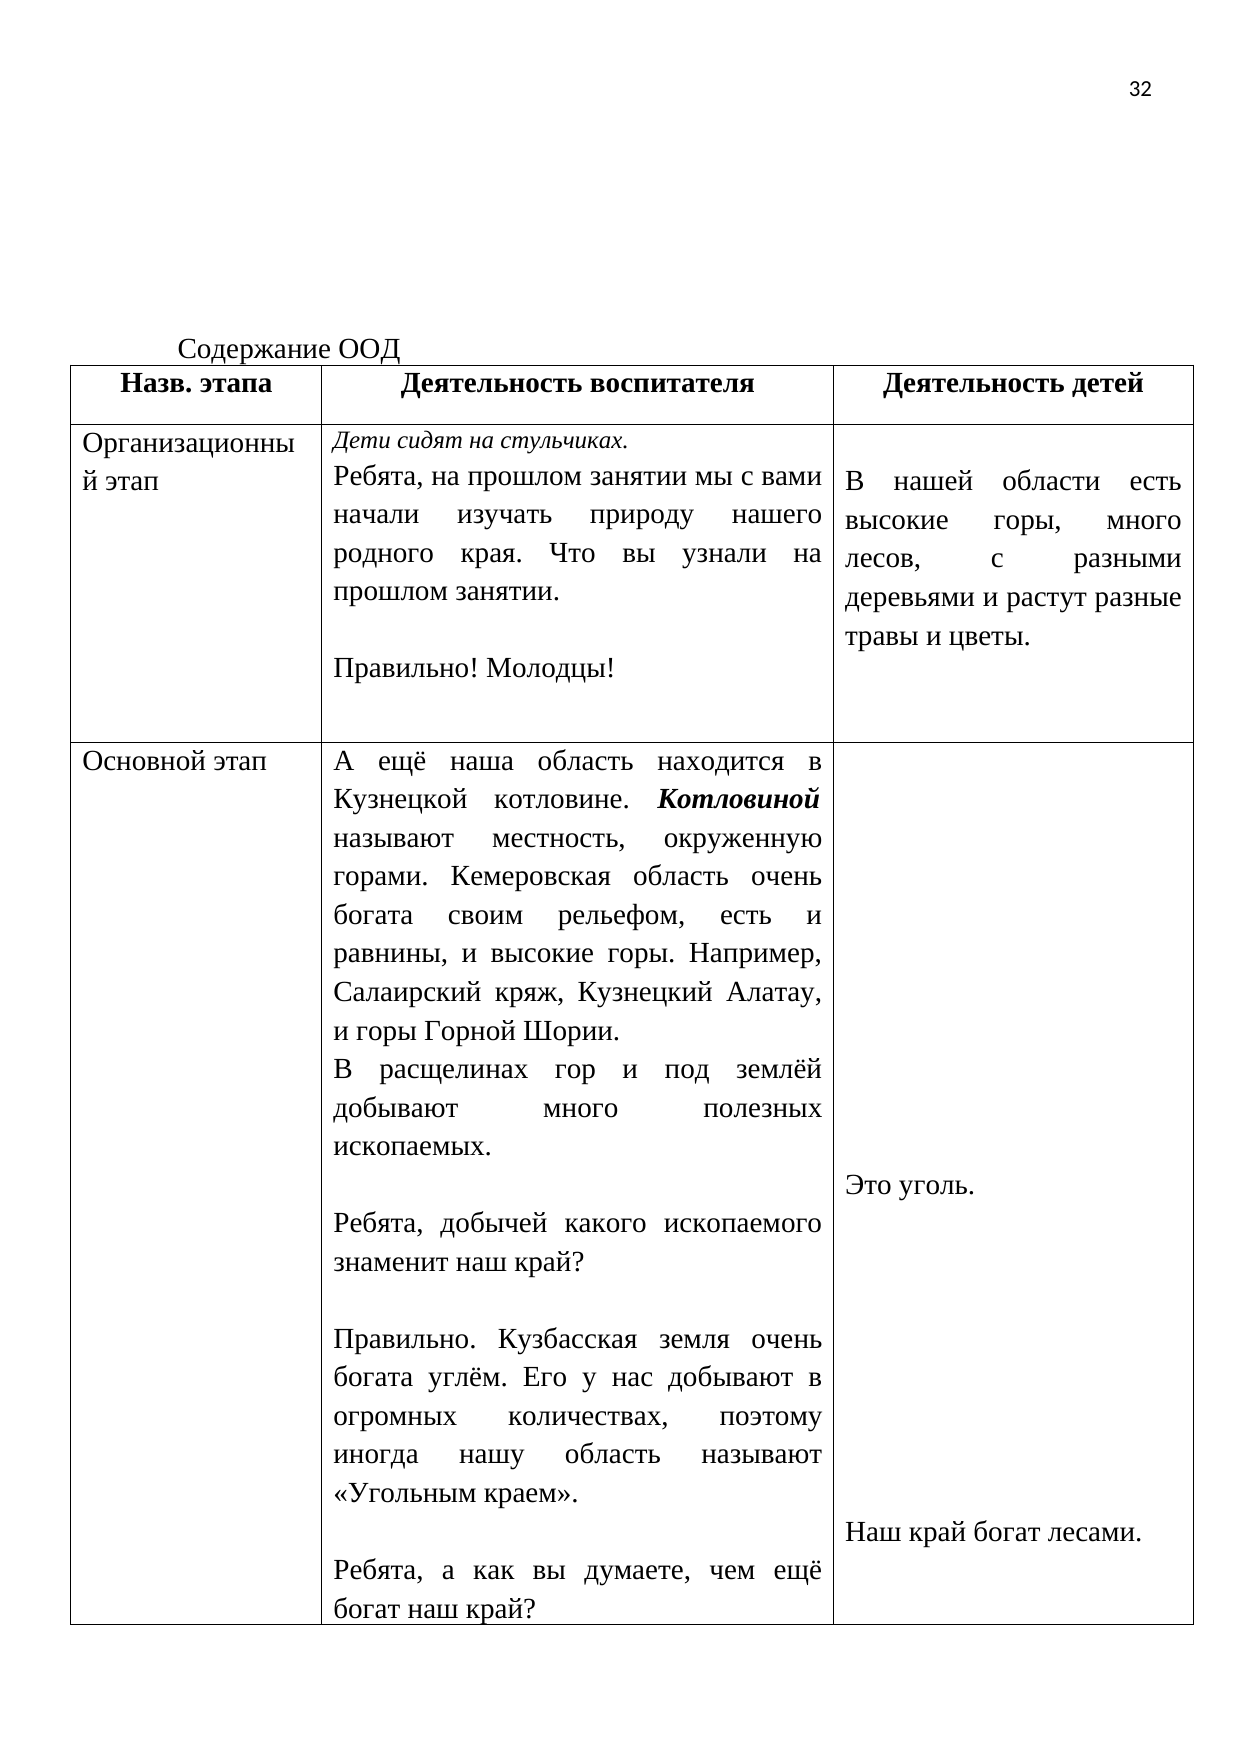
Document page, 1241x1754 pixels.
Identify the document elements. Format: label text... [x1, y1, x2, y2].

table_header Деятельность детей [834, 366, 1193, 424]
table_cell В нашей области есть высокие горы, много лесов, с разными деревьями и растут разные травы и цветы. [834, 425, 1193, 742]
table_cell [322, 743, 833, 1624]
table_cell Основной этап [71, 743, 321, 1624]
table_header Назв. этапа [71, 366, 321, 424]
table_header Деятельность воспитателя [322, 366, 833, 424]
list Содержание ООД [118, 331, 1152, 364]
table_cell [834, 743, 1193, 1624]
table_cell Дети сидят на стульчиках. Ребята, на прошлом занятии мы с вами начали изучать природу нашего родного края. Что вы узнали на прошлом занятии. Правильно! Молодцы! [322, 425, 833, 742]
table_cell Организационный этап [71, 425, 321, 742]
